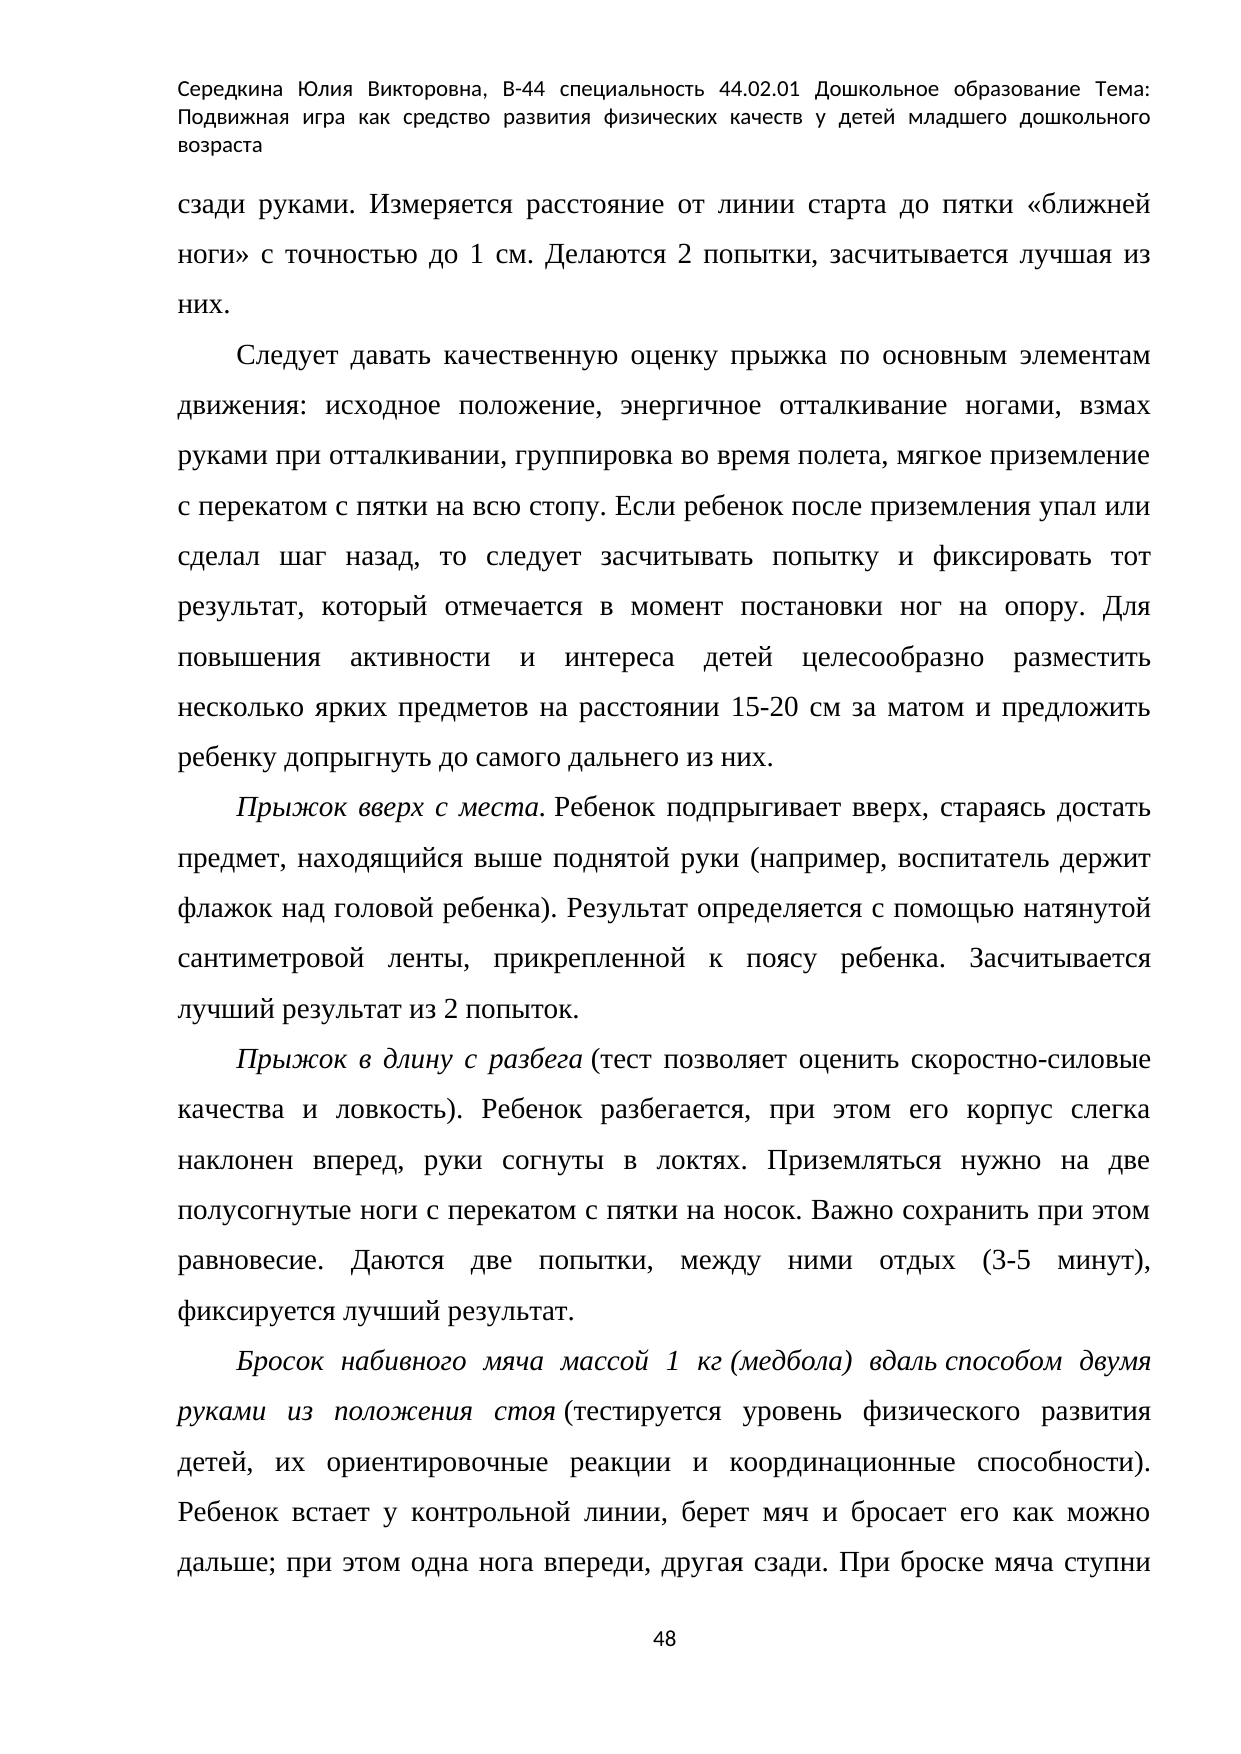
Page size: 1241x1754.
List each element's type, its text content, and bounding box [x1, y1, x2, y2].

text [177, 1343, 1152, 1578]
text Прыжок вверх с места. Ребенок подпрыгивает вверх, стараясь достать предмет, находящийся выше поднятой руки (например, воспитатель держит флажок над головой ребенка). Результат определяется с помощью натянутой сантиметровой ленты, прикрепленной к поясу ребенка. Засчитывается лучший результат из 2 попыток. [177, 789, 1152, 1024]
text Следует давать качественную оценку прыжка по основным элементам движения: исходное положение, энергичное отталкивание ногами, взмах руками при отталкивании, группировка во время полета, мягкое приземление с перекатом с пятки на всю стопу. Если ребенок после приземления упал или сделал шаг назад, то следует засчитывать попытку и фиксировать тот результат, который отмечается в момент постановки ног на опору. Для повышения активности и интереса детей целесообразно разместить несколько ярких предметов на расстоянии 15-20 см за матом и предложить ребенку допрыгнуть до самого дальнего из них. [177, 337, 1152, 773]
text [177, 186, 1152, 320]
text Прыжок в длину с разбега (тест позволяет оценить скоростно-силовые качества и ловкость). Ребенок разбегается, при этом его корпус слегка наклонен вперед, руки согнуты в локтях. Приземляться нужно на две полусогнутые ноги с перекатом с пятки на носок. Важно сохранить при этом равновесие. Даются две попытки, между ними отдых (3-5 минут), фиксируется лучший результат. [177, 1041, 1152, 1326]
